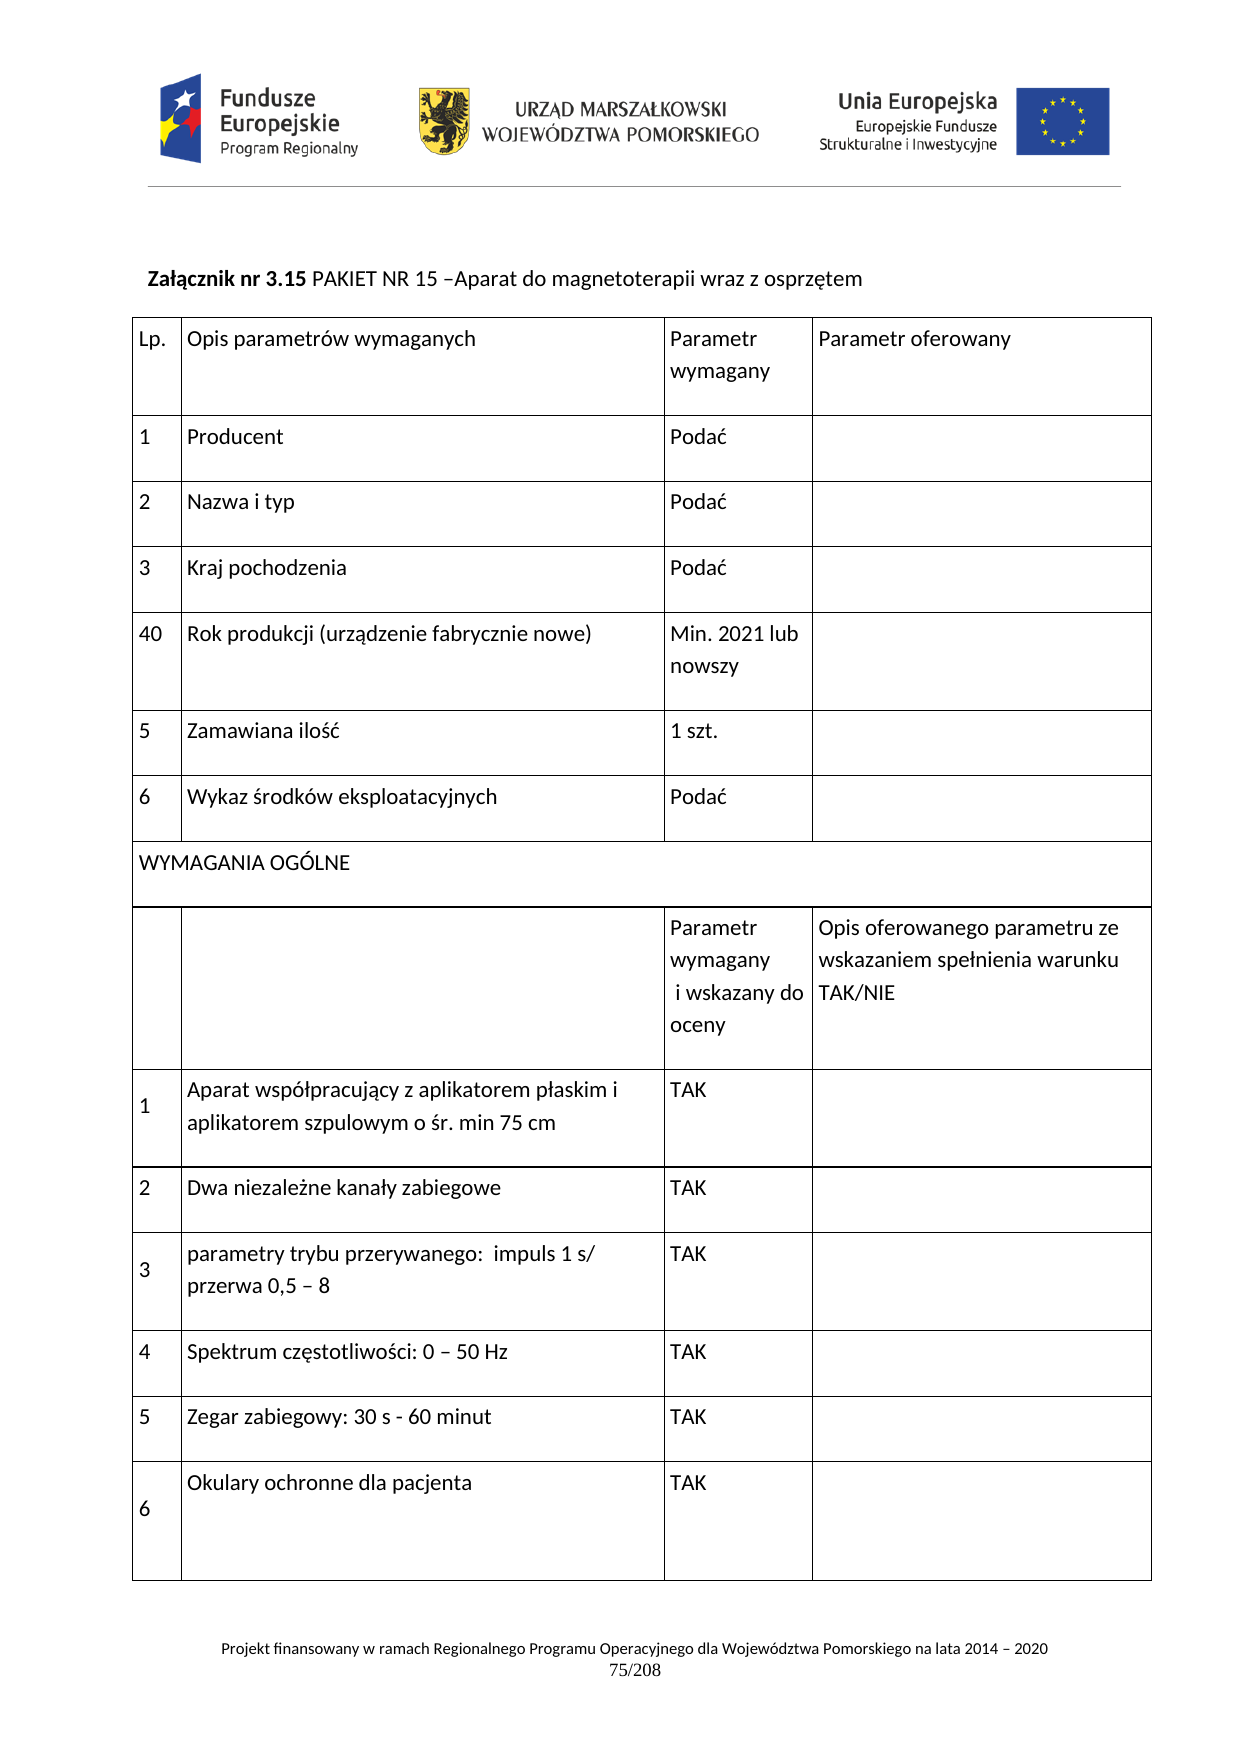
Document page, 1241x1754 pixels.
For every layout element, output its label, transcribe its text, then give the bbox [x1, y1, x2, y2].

picture [147, 73, 1122, 187]
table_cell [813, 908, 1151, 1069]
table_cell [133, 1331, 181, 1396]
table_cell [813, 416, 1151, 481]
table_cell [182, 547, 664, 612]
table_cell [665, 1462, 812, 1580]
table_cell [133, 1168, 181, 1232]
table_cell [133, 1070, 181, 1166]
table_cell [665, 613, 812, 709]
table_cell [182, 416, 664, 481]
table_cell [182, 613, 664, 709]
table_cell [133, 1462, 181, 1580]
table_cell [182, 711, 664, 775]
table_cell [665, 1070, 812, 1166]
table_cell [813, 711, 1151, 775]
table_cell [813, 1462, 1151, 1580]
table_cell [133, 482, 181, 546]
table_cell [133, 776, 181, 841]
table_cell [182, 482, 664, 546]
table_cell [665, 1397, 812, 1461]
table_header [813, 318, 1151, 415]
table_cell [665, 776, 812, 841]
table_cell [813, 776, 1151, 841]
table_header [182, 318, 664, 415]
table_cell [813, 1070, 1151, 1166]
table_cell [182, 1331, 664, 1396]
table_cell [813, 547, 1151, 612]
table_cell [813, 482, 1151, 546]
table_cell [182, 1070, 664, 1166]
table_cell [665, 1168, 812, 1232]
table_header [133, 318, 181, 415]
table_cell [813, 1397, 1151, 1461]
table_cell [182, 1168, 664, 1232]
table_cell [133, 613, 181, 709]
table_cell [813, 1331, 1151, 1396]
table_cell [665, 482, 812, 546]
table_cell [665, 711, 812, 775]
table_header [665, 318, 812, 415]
text Załącznik nr 3.15 PAKIET NR 15 –Aparat do magnetoterapii wraz z osprzętem [148, 264, 1122, 292]
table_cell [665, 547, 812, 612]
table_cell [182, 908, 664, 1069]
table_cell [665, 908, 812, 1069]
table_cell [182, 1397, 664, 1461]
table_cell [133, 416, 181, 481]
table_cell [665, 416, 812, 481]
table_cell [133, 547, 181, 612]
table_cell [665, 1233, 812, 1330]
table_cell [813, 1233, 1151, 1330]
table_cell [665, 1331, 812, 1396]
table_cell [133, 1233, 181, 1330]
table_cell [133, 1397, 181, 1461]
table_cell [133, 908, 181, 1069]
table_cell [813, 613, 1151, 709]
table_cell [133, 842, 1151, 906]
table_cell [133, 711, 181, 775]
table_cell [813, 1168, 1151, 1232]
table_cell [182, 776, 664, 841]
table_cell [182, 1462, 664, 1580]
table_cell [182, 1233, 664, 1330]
